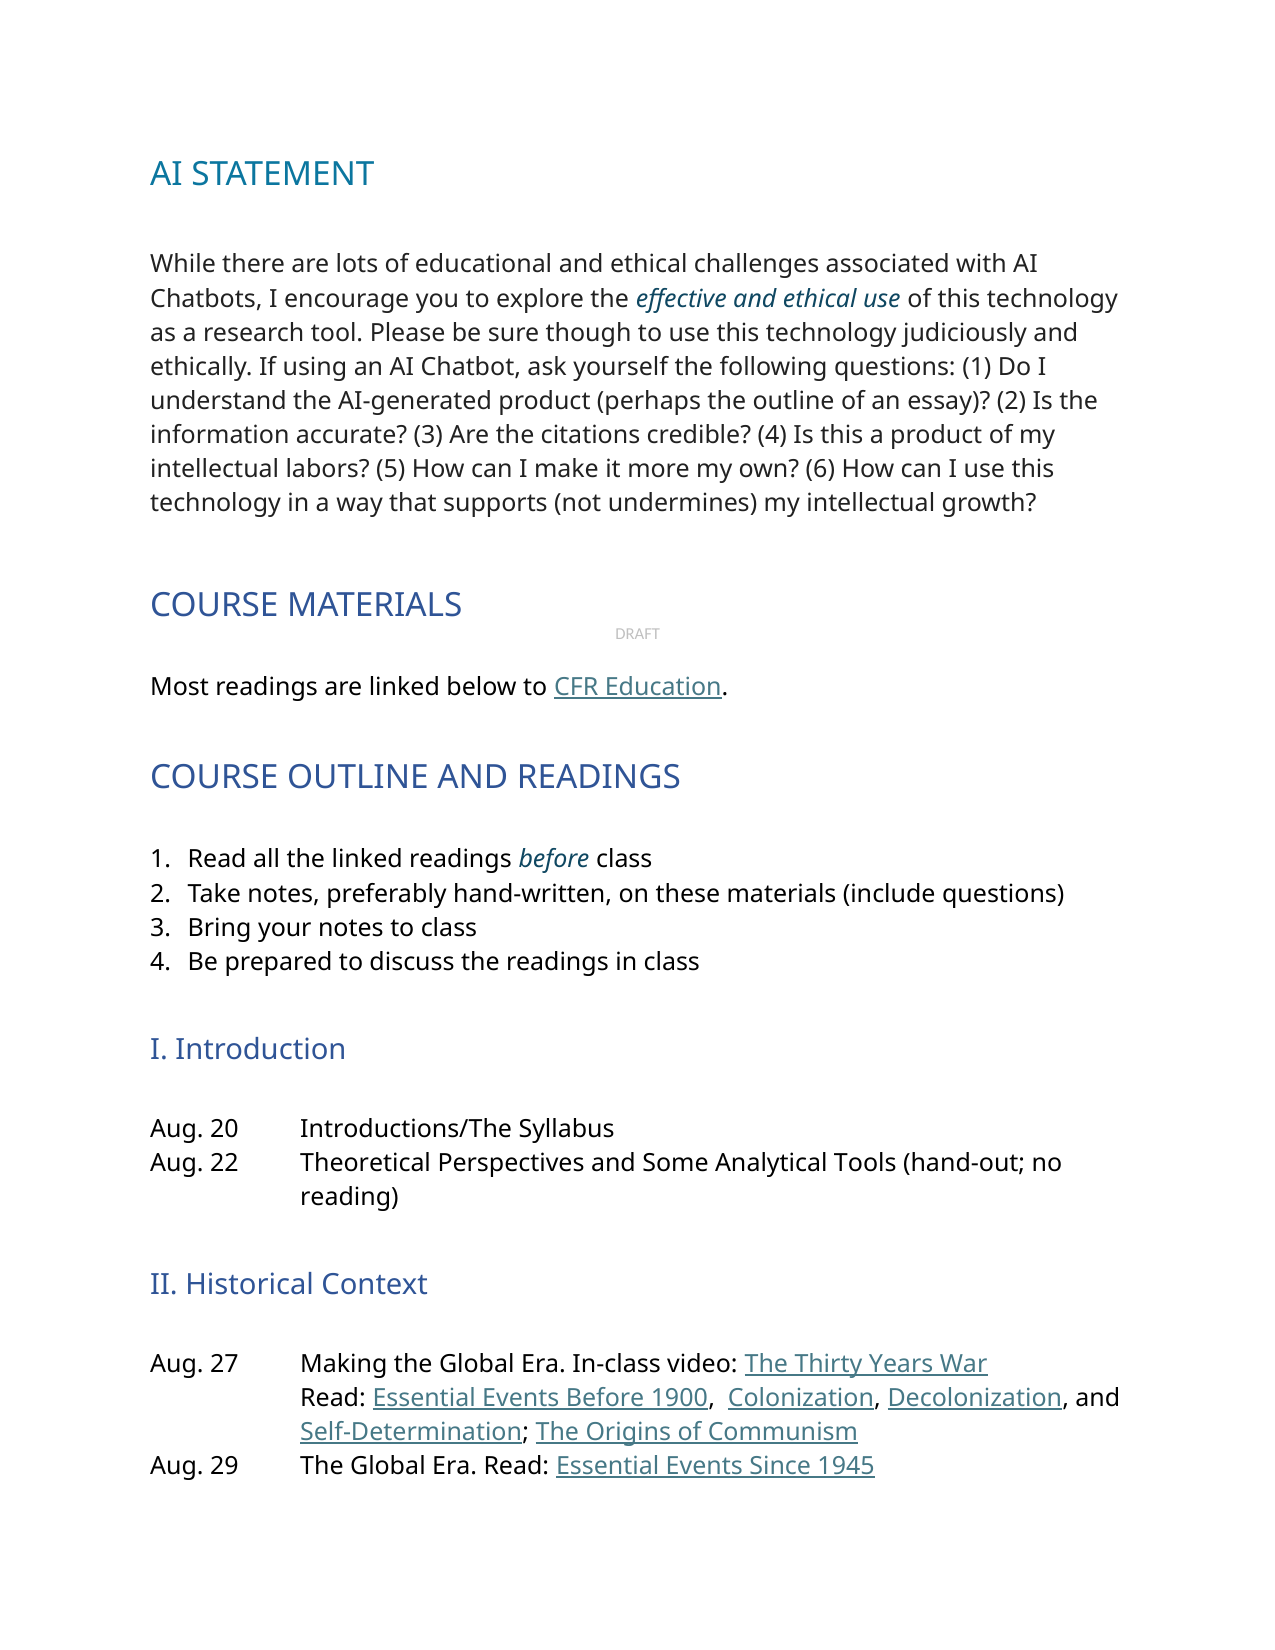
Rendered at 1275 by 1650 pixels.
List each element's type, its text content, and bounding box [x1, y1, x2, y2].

subtitle While there are lots of educational and ethical challenges associated with AI Chatbots, I encourage you to explore the effective and ethical use of this technology as a research tool. Please be sure though to use this technology judiciously and ethically. If using an AI Chatbot, ask yourself the following questions: (1) Do I understand the AI-generated product (perhaps the outline of an essay)? (2) Is the information accurate? (3) Are the citations credible? (4) Is this a product of my intellectual labors? (5) How can I make it more my own? (6) How can I use this technology in a way that supports (not undermines) my intellectual growth? [150, 212, 1125, 564]
text Aug. 22 Theoretical Perspectives and Some Analytical Tools (hand-out; no reading) [150, 1144, 1125, 1212]
subtitle I. Introduction [150, 1028, 1125, 1068]
list Bring your notes to class [150, 909, 1125, 943]
text Read: Essential Events Before 1900, Colonization, Decolonization, and Self-Determination; The Origins of Communism [300, 1379, 1125, 1447]
subtitle II. Historical Context [150, 1263, 1125, 1303]
text Aug. 20 Introductions/The Syllabus [150, 1110, 1125, 1144]
subtitle COURSE OUTLINE AND READINGS [150, 753, 1125, 799]
text Most readings are linked below to CFR Education. [150, 668, 1125, 703]
text Aug. 27 Making the Global Era. In-class video: The Thirty Years War [150, 1345, 1125, 1379]
subtitle COURSE MATERIALS [150, 581, 1125, 626]
list Take notes, preferably hand-written, on these materials (include questions) [150, 875, 1125, 909]
subtitle AI STATEMENT [150, 150, 1125, 195]
list Be prepared to discuss the readings in class [150, 943, 1125, 977]
text Aug. 29 The Global Era. Read: Essential Events Since 1945 [150, 1447, 1125, 1481]
list Read all the linked readings before class [150, 841, 1125, 875]
